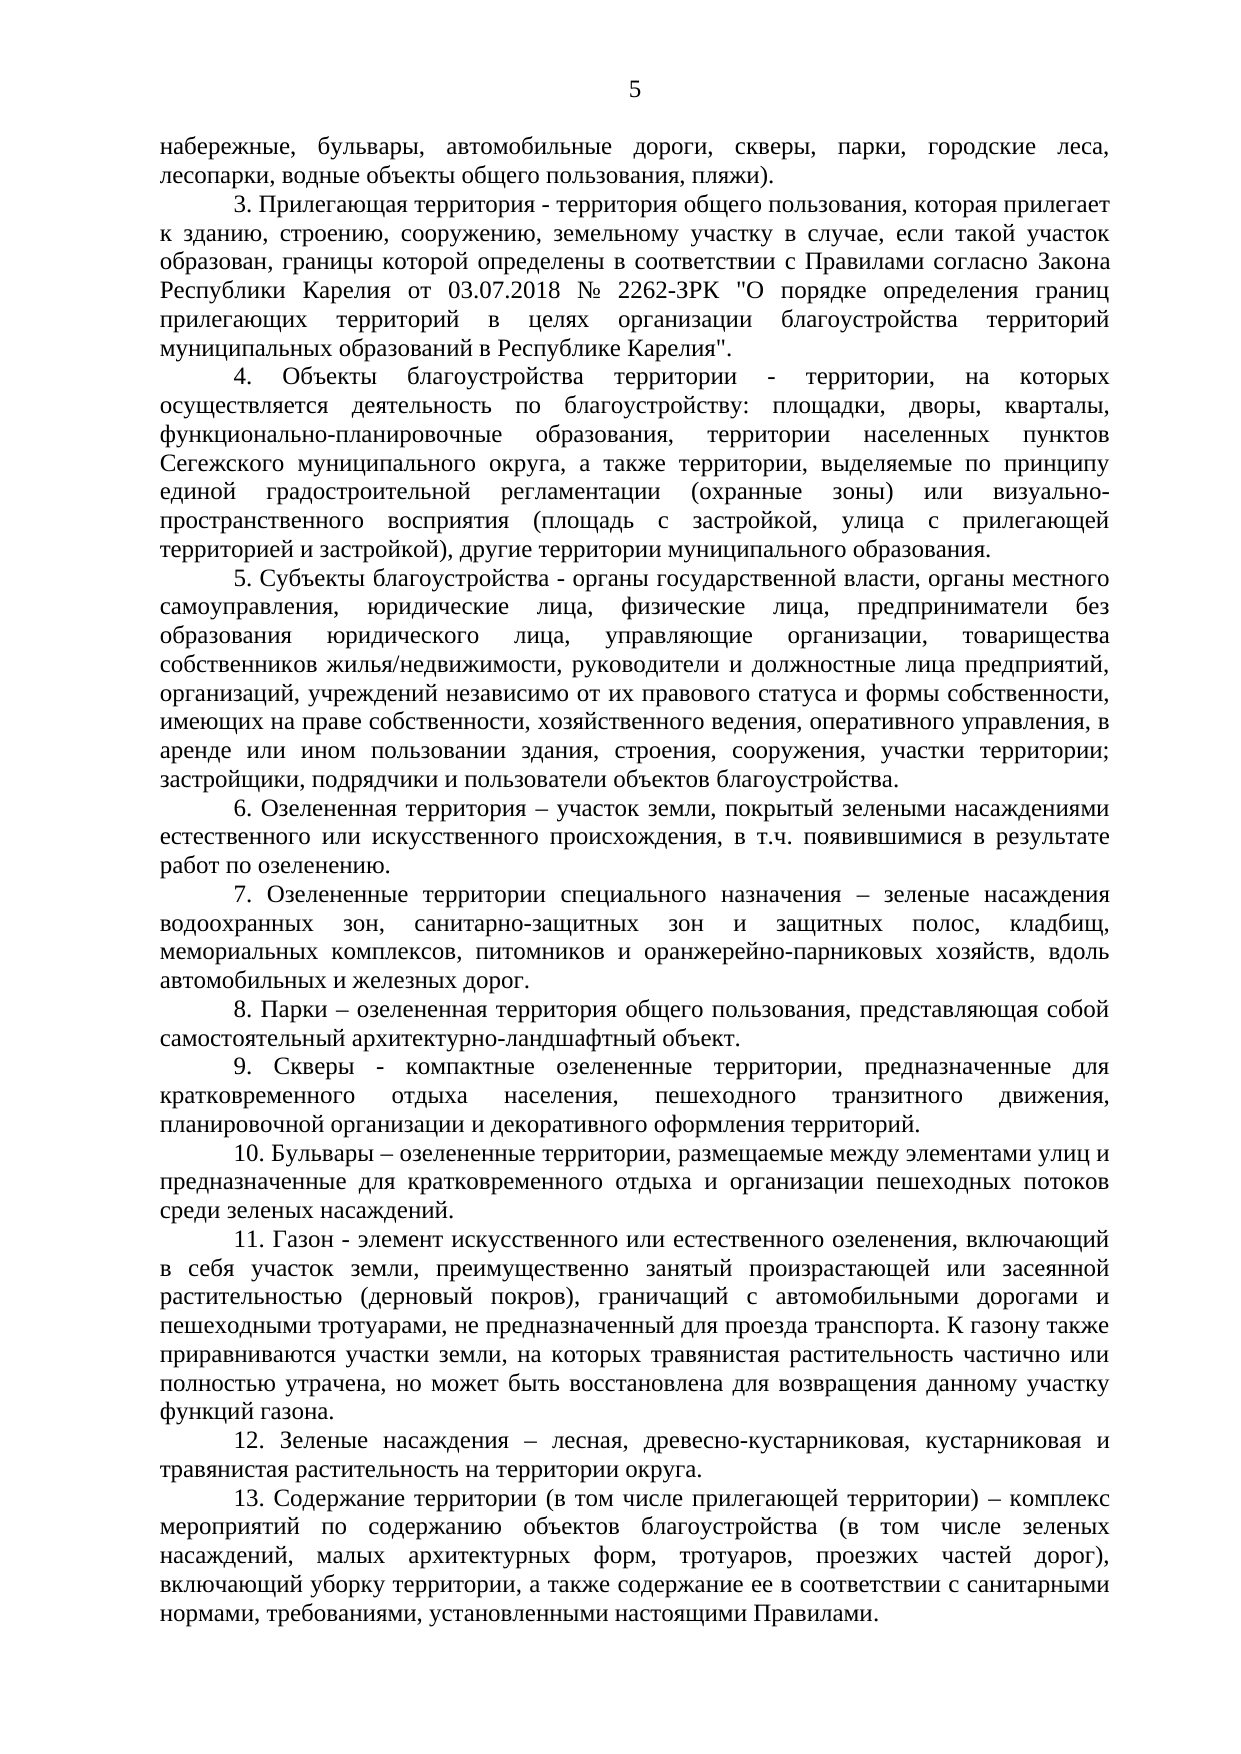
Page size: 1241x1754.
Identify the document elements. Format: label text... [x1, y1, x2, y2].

text 4. Объекты благоустройства территории - территории, на которых осуществляется деятельность по благоустройству: площадки, дворы, кварталы, функционально-планировочные образования, территории населенных пунктов Сегежского муниципального округа, а также территории, выделяемые по принципу единой градостроительной регламентации (охранные зоны) или визуально-пространственного восприятия (площадь с застройкой, улица с прилегающей территорией и застройкой), другие территории муниципального образования. [159, 361, 1110, 563]
text 11. Газон - элемент искусственного или естественного озеленения, включающий в себя участок земли, преимущественно занятый произрастающей или засеянной растительностью (дерновый покров), граничащий с автомобильными дорогами и пешеходными тротуарами, не предназначенный для проезда транспорта. К газону также приравниваются участки земли, на которых травянистая растительность частично или полностью утрачена, но может быть восстановлена для возвращения данному участку функций газона. [159, 1224, 1110, 1425]
text 3. Прилегающая территория - территория общего пользования, которая прилегает к зданию, строению, сооружению, земельному участку в случае, если такой участок образован, границы которой определены в соответствии с Правилами согласно Закона Республики Карелия от 03.07.2018 № 2262-ЗРК "О порядке определения границ прилегающих территорий в целях организации благоустройства территорий муниципальных образований в Республике Карелия". [159, 189, 1110, 361]
text 8. Парки – озелененная территория общего пользования, представляющая собой самостоятельный архитектурно-ландшафтный объект. [159, 994, 1110, 1051]
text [159, 131, 1110, 189]
text 13. Содержание территории (в том числе прилегающей территории) – комплекс мероприятий по содержанию объектов благоустройства (в том числе зеленых насаждений, малых архитектурных форм, тротуаров, проезжих частей дорог), включающий уборку территории, а также содержание ее в соответствии с санитарными нормами, требованиями, установленными настоящими Правилами. [159, 1483, 1110, 1626]
text 6. Озелененная территория – участок земли, покрытый зелеными насаждениями естественного или искусственного происхождения, в т.ч. появившимися в результате работ по озеленению. [159, 793, 1110, 879]
text 7. Озелененные территории специального назначения – зеленые насаждения водоохранных зон, санитарно-защитных зон и защитных полос, кладбищ, мемориальных комплексов, питомников и оранжерейно-парниковых хозяйств, вдоль автомобильных и железных дорог. [159, 879, 1110, 994]
text 9. Скверы - компактные озелененные территории, предназначенные для кратковременного отдыха населения, пешеходного транзитного движения, планировочной организации и декоративного оформления территорий. [159, 1051, 1110, 1138]
text 10. Бульвары – озелененные территории, размещаемые между элементами улиц и предназначенные для кратковременного отдыха и организации пешеходных потоков среди зеленых насаждений. [159, 1138, 1110, 1224]
text 12. Зеленые насаждения – лесная, древесно-кустарниковая, кустарниковая и травянистая растительность на территории округа. [159, 1425, 1110, 1483]
text 5. Субъекты благоустройства - органы государственной власти, органы местного самоуправления, юридические лица, физические лица, предприниматели без образования юридического лица, управляющие организации, товарищества собственников жилья/недвижимости, руководители и должностные лица предприятий, организаций, учреждений независимо от их правового статуса и формы собственности, имеющих на праве собственности, хозяйственного ведения, оперативного управления, в аренде или ином пользовании здания, строения, сооружения, участки территории; застройщики, подрядчики и пользователи объектов благоустройства. [159, 563, 1110, 793]
